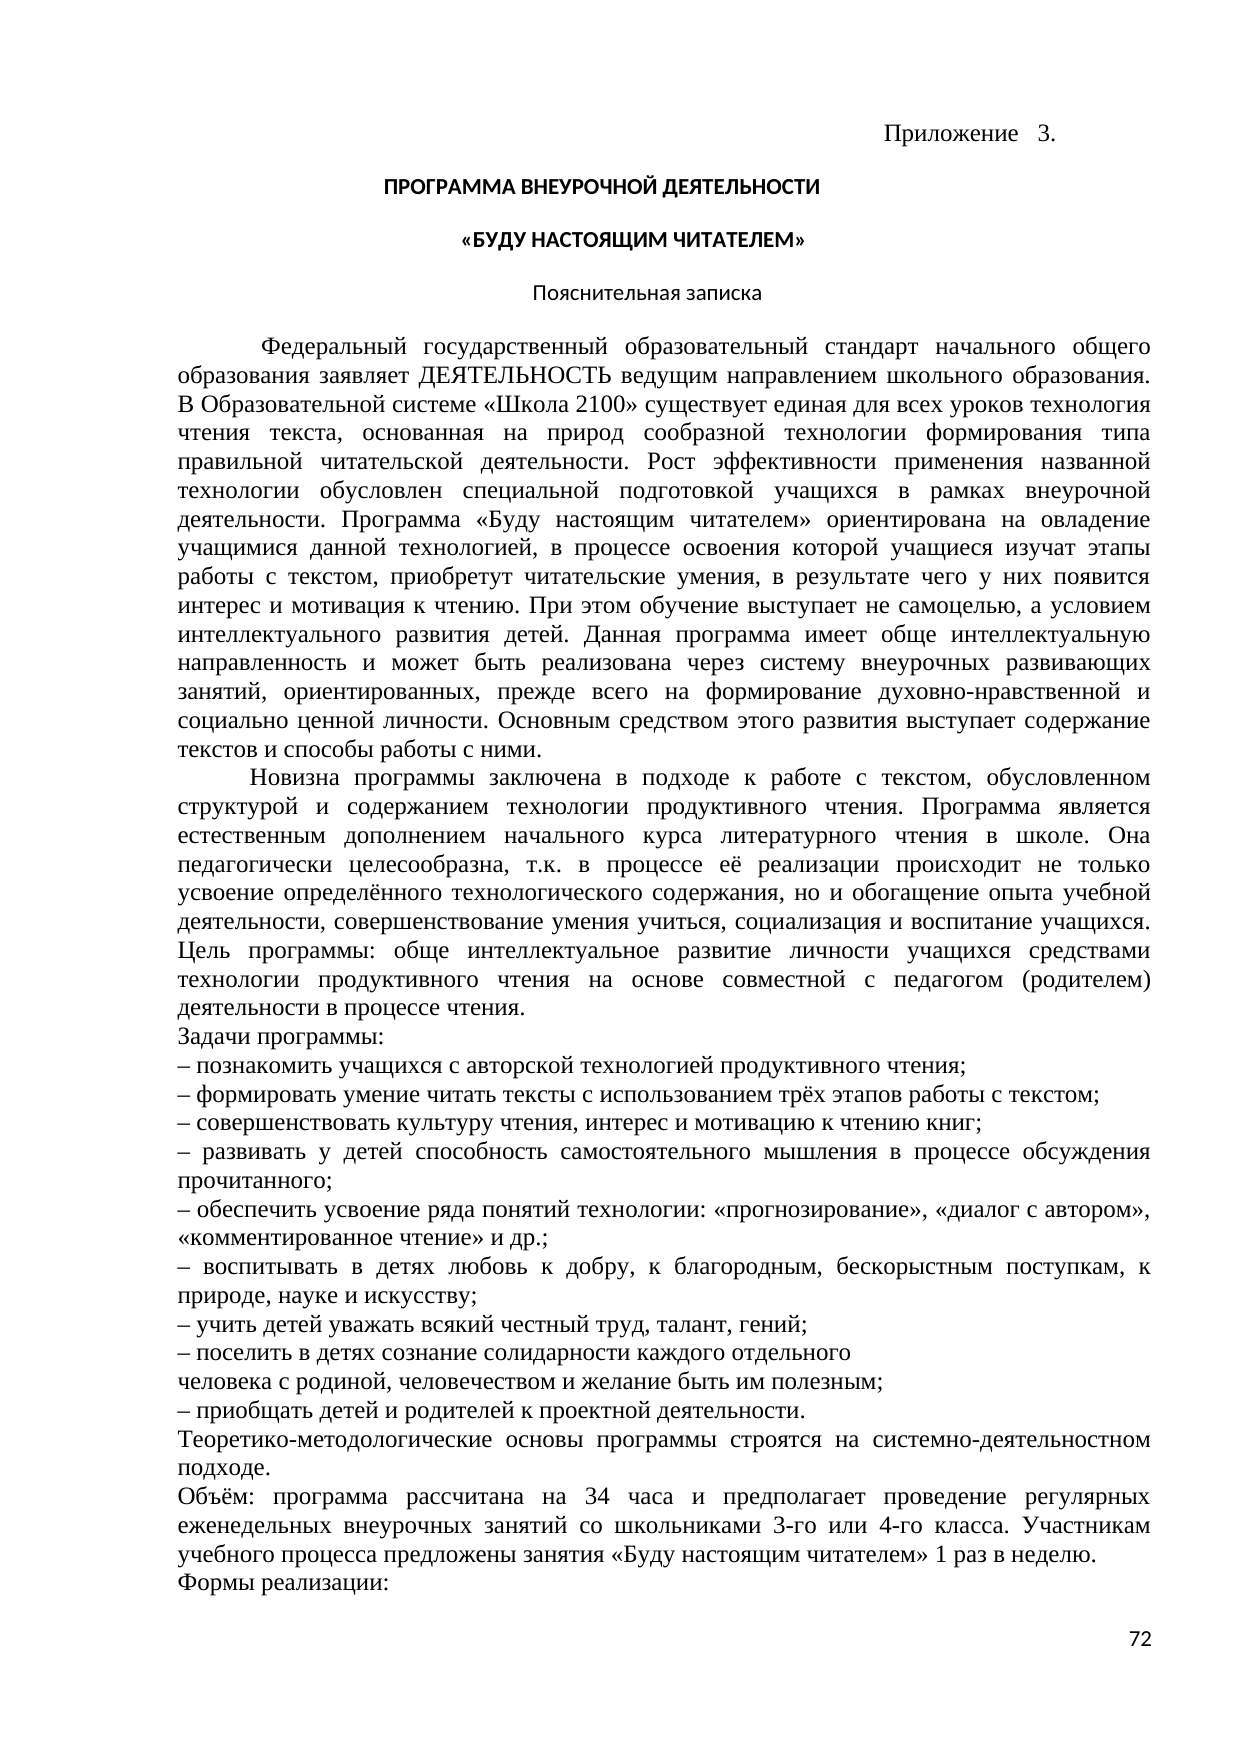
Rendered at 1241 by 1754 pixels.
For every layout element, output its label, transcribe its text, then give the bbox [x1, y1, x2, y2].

text человека с родиной, человечеством и желание быть им полезным; [177, 1366, 1152, 1395]
text Новизна программы заключена в подходе к работе с текстом, обусловленном структурой и содержанием технологии продуктивного чтения. Программа является естественным дополнением начального курса литературного чтения в школе. Она педагогически целесообразна, т.к. в процессе её реализации происходит не только усвоение определённого технологического содержания, но и обогащение опыта учебной деятельности, совершенствование умения учиться, социализация и воспитание учащихся. Цель программы: обще интеллектуальное развитие личности учащихся средствами технологии продуктивного чтения на основе совместной с педагогом (родителем) деятельности в процессе чтения. [177, 762, 1152, 1021]
text Формы реализации: [177, 1567, 1152, 1596]
text – обеспечить усвоение ряда понятий технологии: «прогнозирование», «диалог с автором», «комментированное чтение» и др.; [177, 1194, 1152, 1251]
text Пояснительная записка [177, 278, 1152, 306]
text Федеральный государственный образовательный стандарт начального общего образования заявляет ДЕЯТЕЛЬНОСТЬ ведущим направлением школьного образования. В Образовательной системе «Школа 2100» существует единая для всех уроков технология чтения текста, основанная на природ сообразной технологии формирования типа правильной читательской деятельности. Рост эффективности применения названной технологии обусловлен специальной подготовкой учащихся в рамках внеурочной деятельности. Программа «Буду настоящим читателем» ориентирована на овладение учащимися данной технологией, в процессе освоения которой учащиеся изучат этапы работы с текстом, приобретут читательские умения, в результате чего у них появится интерес и мотивация к чтению. При этом обучение выступает не самоцелью, а условием интеллектуального развития детей. Данная программа имеет обще интеллектуальную направленность и может быть реализована через систему внеурочных развивающих занятий, ориентированных, прежде всего на формирование духовно-нравственной и социально ценной личности. Основным средством этого развития выступает содержание текстов и способы работы с ними. [177, 331, 1152, 762]
text Объём: программа рассчитана на 34 часа и предполагает проведение регулярных еженедельных внеурочных занятий со школьниками 3-го или 4-го класса. Участникам учебного процесса предложены занятия «Буду настоящим читателем» 1 раз в неделю. [177, 1481, 1152, 1567]
text – совершенствовать культуру чтения, интерес и мотивацию к чтению книг; [177, 1107, 1152, 1136]
text – учить детей уважать всякий честный труд, талант, гений; [177, 1309, 1152, 1337]
text – поселить в детях сознание солидарности каждого отдельного [177, 1337, 1152, 1366]
text – приобщать детей и родителей к проектной деятельности. [177, 1395, 1152, 1424]
text Задачи программы: [177, 1021, 1152, 1050]
text – воспитывать в детях любовь к добру, к благородным, бескорыстным поступкам, к природе, науке и искусству; [177, 1251, 1152, 1309]
text ПРОГРАММА ВНЕУРОЧНОЙ ДЕЯТЕЛЬНОСТИ [177, 172, 1152, 200]
text – формировать умение читать тексты с использованием трёх этапов работы с текстом; [177, 1079, 1152, 1107]
text – познакомить учащихся с авторской технологией продуктивного чтения; [177, 1050, 1152, 1079]
text – развивать у детей способность самостоятельного мышления в процессе обсуждения прочитанного; [177, 1136, 1152, 1194]
text «БУДУ НАСТОЯЩИМ ЧИТАТЕЛЕМ» [177, 225, 1152, 253]
text Теоретико-методологические основы программы строятся на системно-деятельностном подходе. [177, 1424, 1152, 1481]
text Приложение 3. [177, 118, 1152, 147]
